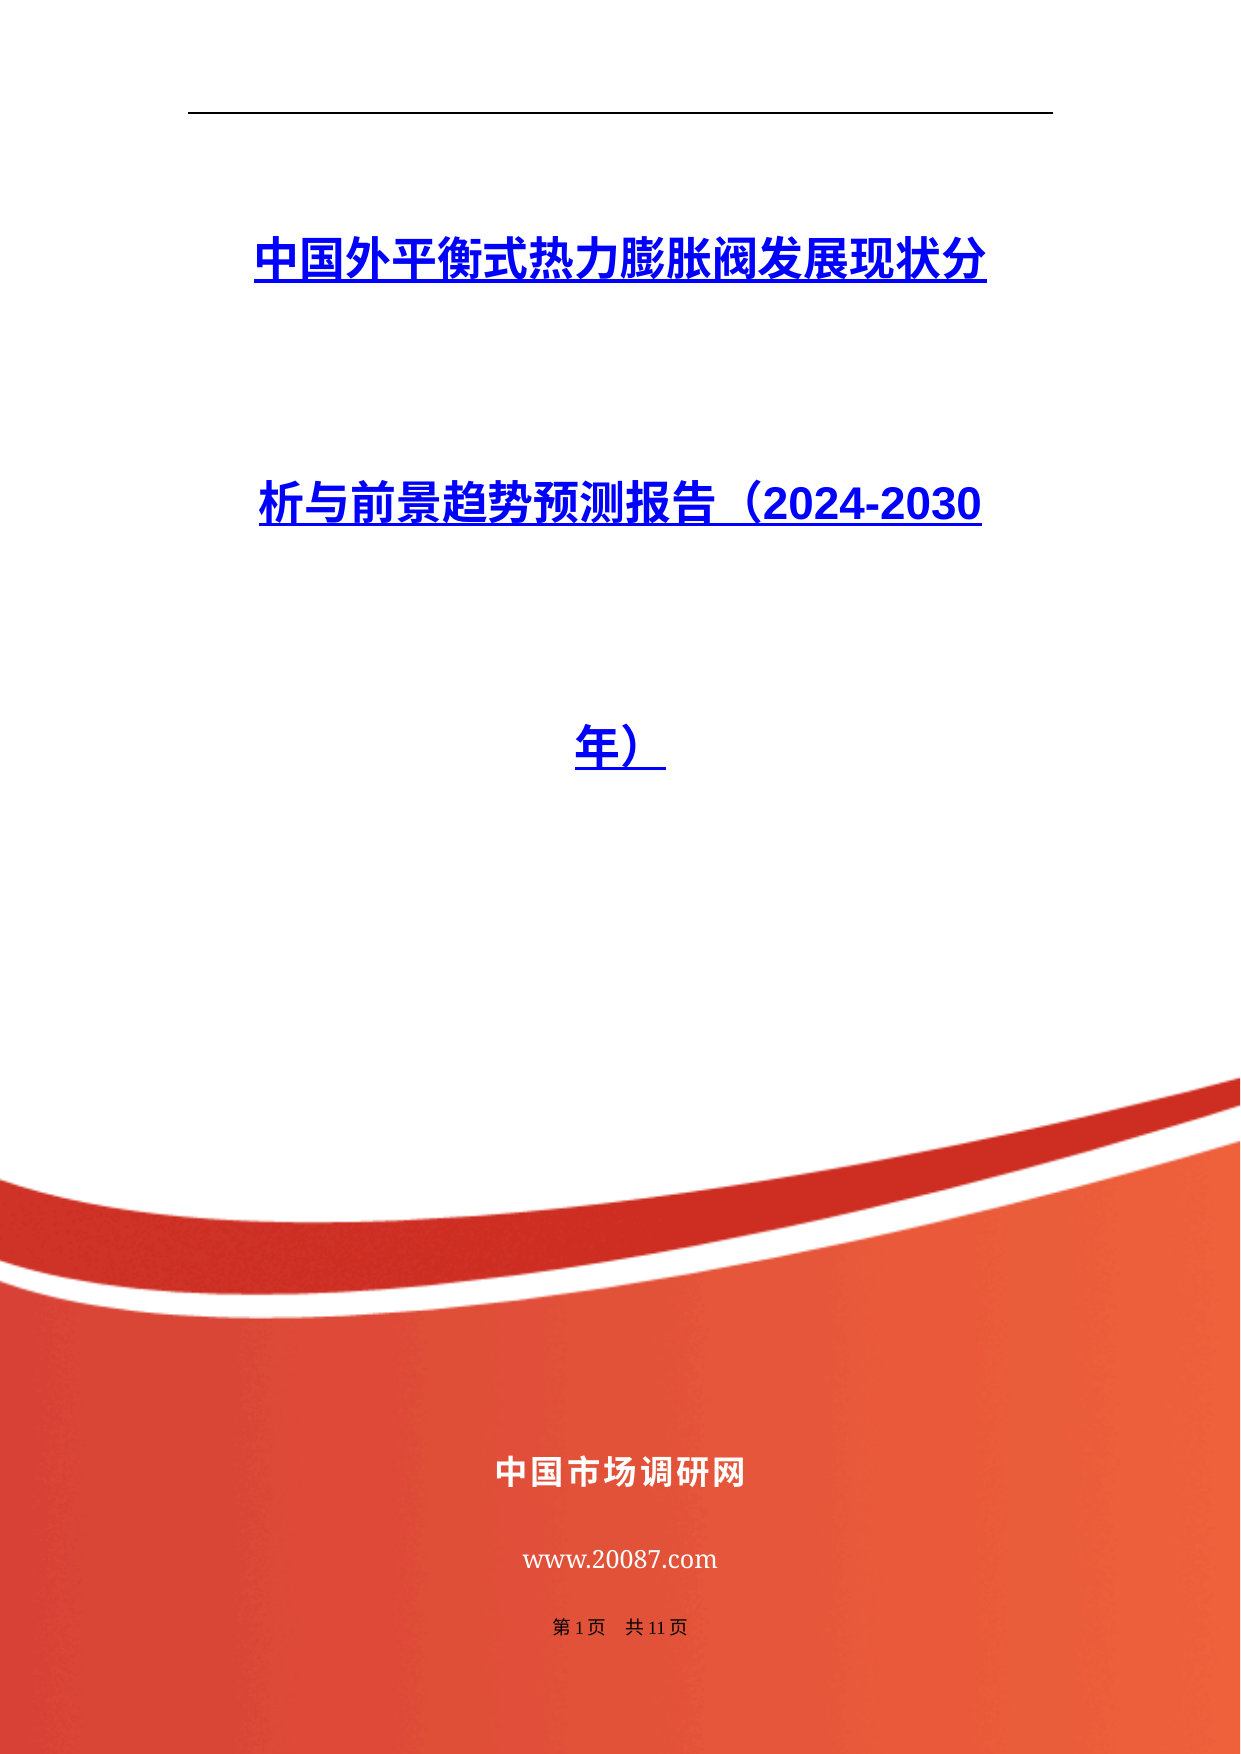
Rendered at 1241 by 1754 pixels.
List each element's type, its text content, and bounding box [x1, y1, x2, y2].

table_header 中国外平衡式热力膨胀阀发展现状分析与前景趋势预测报告（2024-2030年） [188, 207, 1053, 871]
subtitle 中国市场调研网 [187, 1437, 1053, 1502]
picture [0, 1006, 1241, 1754]
text www.20087.com [187, 1526, 1053, 1591]
